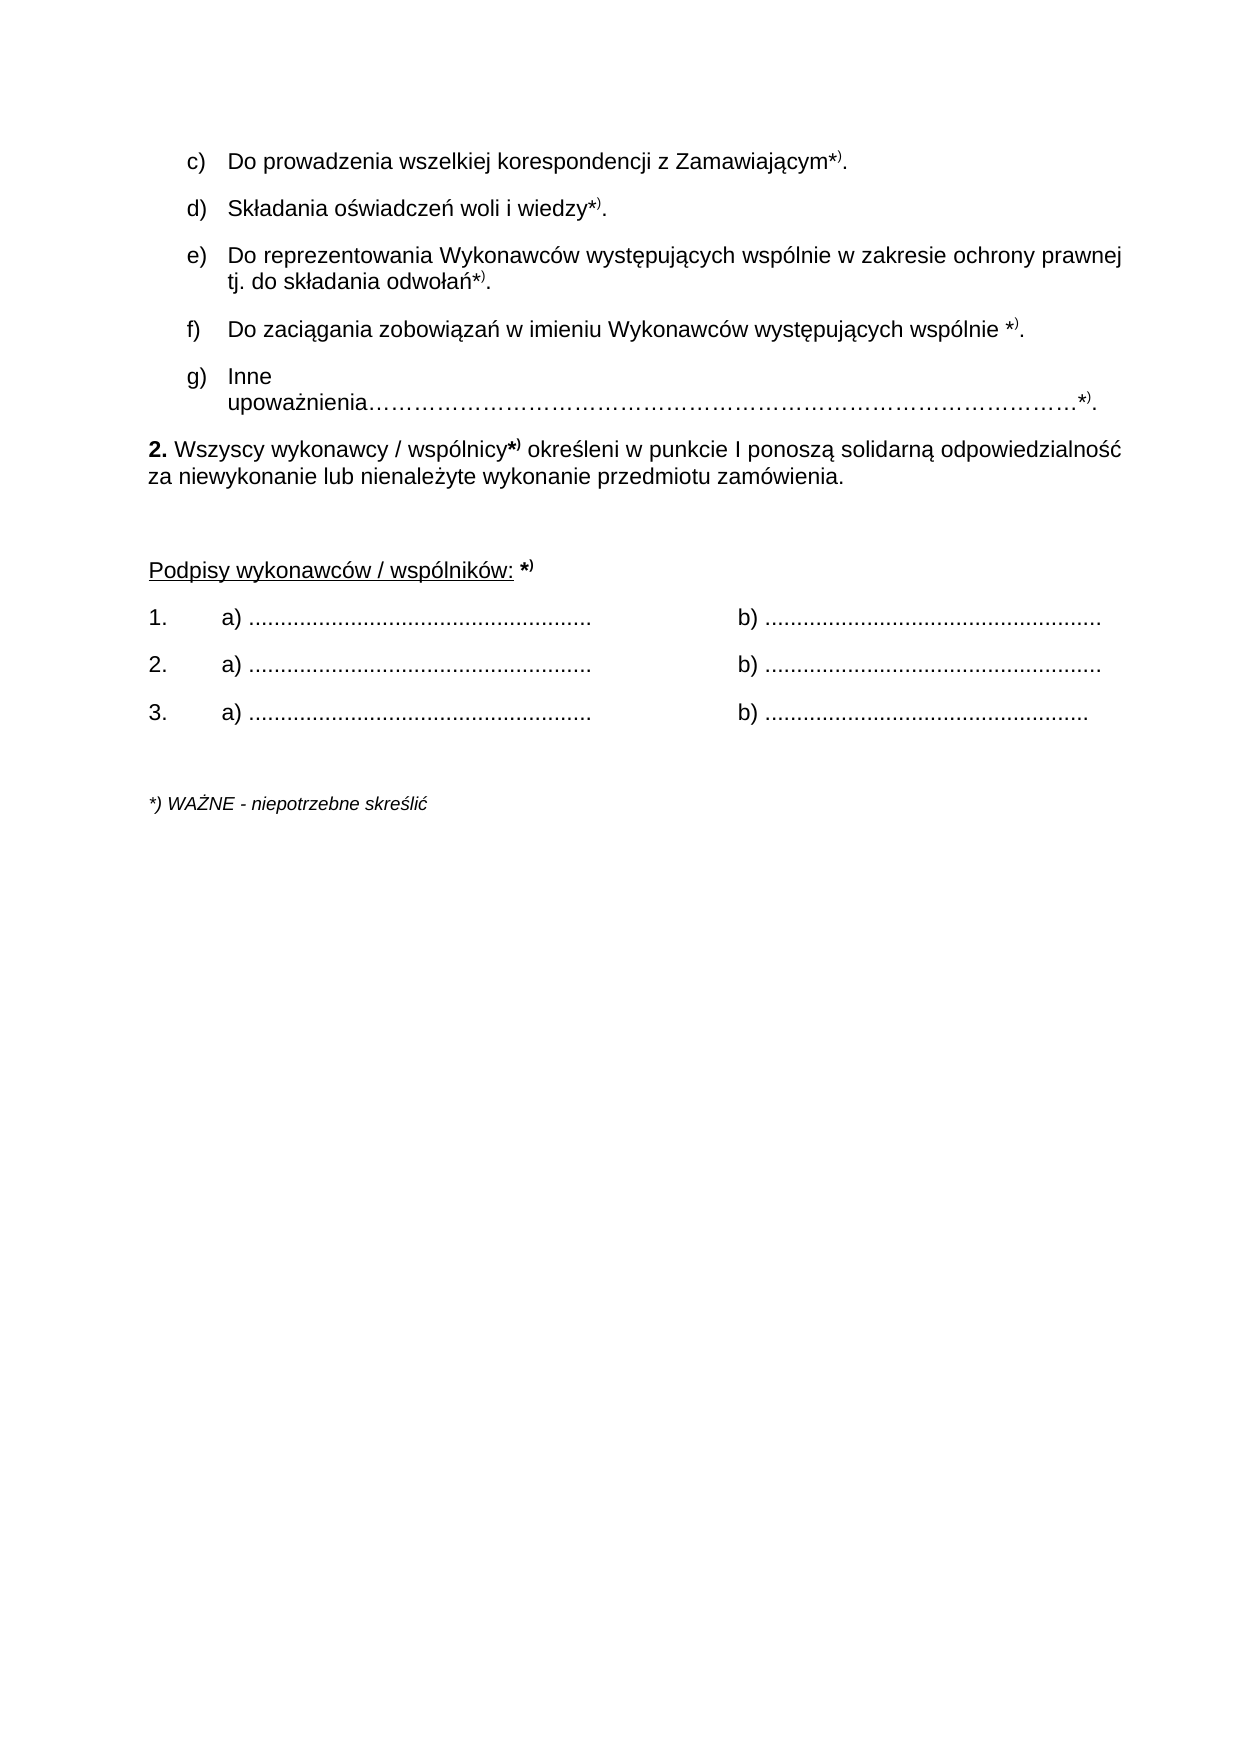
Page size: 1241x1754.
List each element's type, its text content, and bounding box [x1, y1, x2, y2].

text *) WAŻNE - niepotrzebne skreślić [148, 793, 1122, 814]
text 1. a) ...................................................... b) ..................................................... [148, 604, 1122, 631]
list Inne upoważnienia…………………………………………………………………………………*). [187, 363, 1122, 415]
list Do prowadzenia wszelkiej korespondencji z Zamawiającym*). [187, 148, 1122, 174]
list Do reprezentowania Wykonawców występujących wspólnie w zakresie ochrony prawnej tj. do składania odwołań*). [187, 242, 1122, 295]
text 2. Wszyscy wykonawcy / wspólnicy*) określeni w punkcie I ponoszą solidarną odpowiedzialność za niewykonanie lub nienależyte wykonanie przedmiotu zamówienia. [148, 436, 1122, 489]
text 3. a) ...................................................... b) ................................................... [148, 698, 1122, 725]
text 2. a) ...................................................... b) ..................................................... [148, 651, 1122, 678]
text Podpisy wykonawców / wspólników: *) [148, 557, 1122, 583]
list Składania oświadczeń woli i wiedzy*). [187, 195, 1122, 221]
list Do zaciągania zobowiązań w imieniu Wykonawców występujących wspólnie *). [187, 316, 1122, 342]
